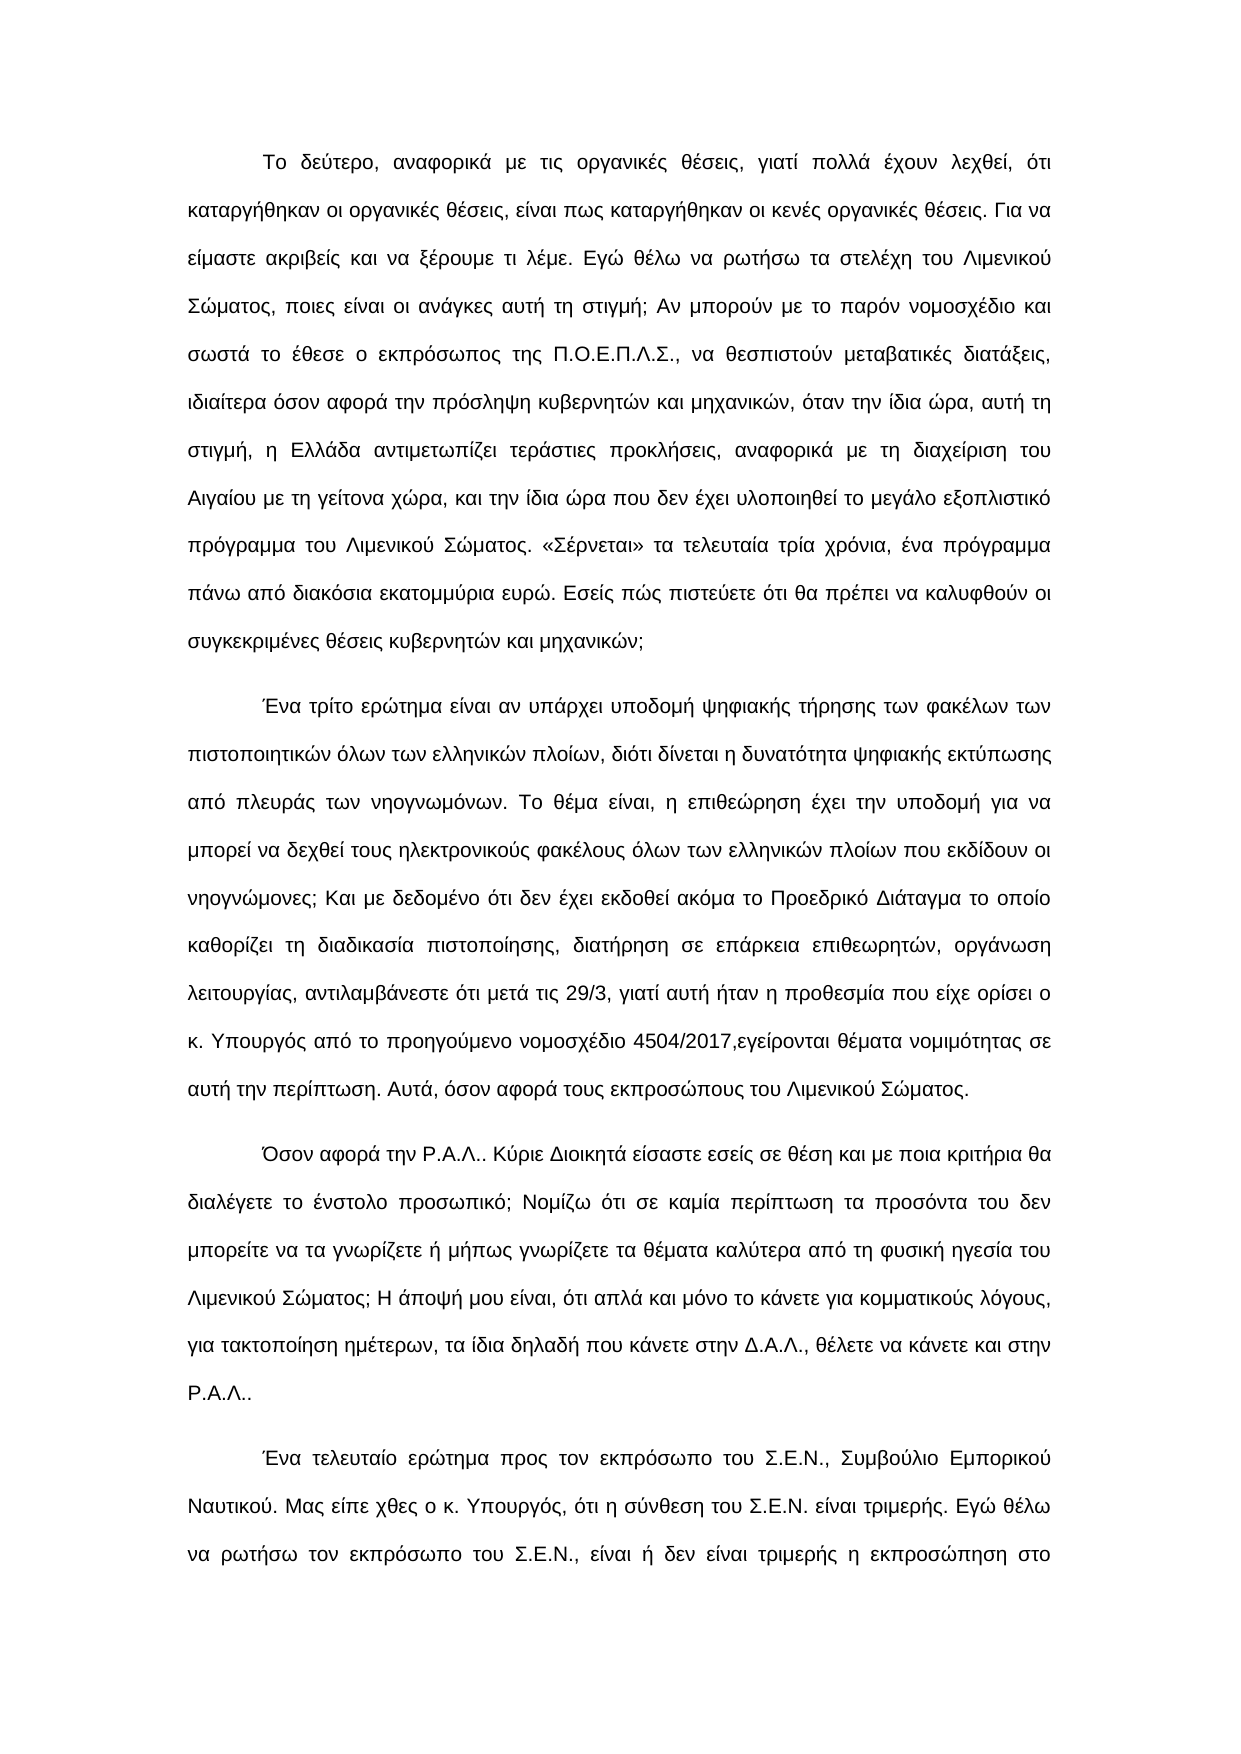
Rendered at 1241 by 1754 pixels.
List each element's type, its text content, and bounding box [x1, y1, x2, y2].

text Ένα τρίτο ερώτημα είναι αν υπάρχει υποδομή ψηφιακής τήρησης των φακέλων των πιστοποιητικών όλων των ελληνικών πλοίων, διότι δίνεται η δυνατότητα ψηφιακής εκτύπωσης από πλευράς των νηογνωμόνων. Το θέμα είναι, η επιθεώρηση έχει την υποδομή για να μπορεί να δεχθεί τους ηλεκτρονικούς φακέλους όλων των ελληνικών πλοίων που εκδίδουν οι νηογνώμονες; Και με δεδομένο ότι δεν έχει εκδοθεί ακόμα το Προεδρικό Διάταγμα το οποίο καθορίζει τη διαδικασία πιστοποίησης, διατήρηση σε επάρκεια επιθεωρητών, οργάνωση λειτουργίας, αντιλαμβάνεστε ότι μετά τις 29/3, γιατί αυτή ήταν η προθεσμία που είχε ορίσει ο κ. Υπουργός από το προηγούμενο νομοσχέδιο 4504/2017,εγείρονται θέματα νομιμότητας σε αυτή την περίπτωση. Αυτά, όσον αφορά τους εκπροσώπους του Λιμενικού Σώματος. [187, 694, 1053, 1101]
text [187, 1446, 1053, 1566]
text Όσον αφορά την Ρ.Α.Λ.. Κύριε Διοικητά είσαστε εσείς σε θέση και με ποια κριτήρια θα διαλέγετε το ένστολο προσωπικό; Νομίζω ότι σε καμία περίπτωση τα προσόντα του δεν μπορείτε να τα γνωρίζετε ή μήπως γνωρίζετε τα θέματα καλύτερα από τη φυσική ηγεσία του Λιμενικού Σώματος; Η άποψή μου είναι, ότι απλά και μόνο το κάνετε για κομματικούς λόγους, για τακτοποίηση ημέτερων, τα ίδια δηλαδή που κάνετε στην Δ.Α.Λ., θέλετε να κάνετε και στην Ρ.Α.Λ.. [187, 1142, 1053, 1405]
text Το δεύτερο, αναφορικά με τις οργανικές θέσεις, γιατί πολλά έχουν λεχθεί, ότι καταργήθηκαν οι οργανικές θέσεις, είναι πως καταργήθηκαν οι κενές οργανικές θέσεις. Για να είμαστε ακριβείς και να ξέρουμε τι λέμε. Εγώ θέλω να ρωτήσω τα στελέχη του Λιμενικού Σώματος, ποιες είναι οι ανάγκες αυτή τη στιγμή; Αν μπορούν με το παρόν νομοσχέδιο και σωστά το έθεσε ο εκπρόσωπος της Π.Ο.Ε.Π.Λ.Σ., να θεσπιστούν μεταβατικές διατάξεις, ιδιαίτερα όσον αφορά την πρόσληψη κυβερνητών και μηχανικών, όταν την ίδια ώρα, αυτή τη στιγμή, η Ελλάδα αντιμετωπίζει τεράστιες προκλήσεις, αναφορικά με τη διαχείριση του Αιγαίου με τη γείτονα χώρα, και την ίδια ώρα που δεν έχει υλοποιηθεί το μεγάλο εξοπλιστικό πρόγραμμα του Λιμενικού Σώματος. «Σέρνεται» τα τελευταία τρία χρόνια, ένα πρόγραμμα πάνω από διακόσια εκατομμύρια ευρώ. Εσείς πώς πιστεύετε ότι θα πρέπει να καλυφθούν οι συγκεκριμένες θέσεις κυβερνητών και μηχανικών; [187, 150, 1053, 653]
